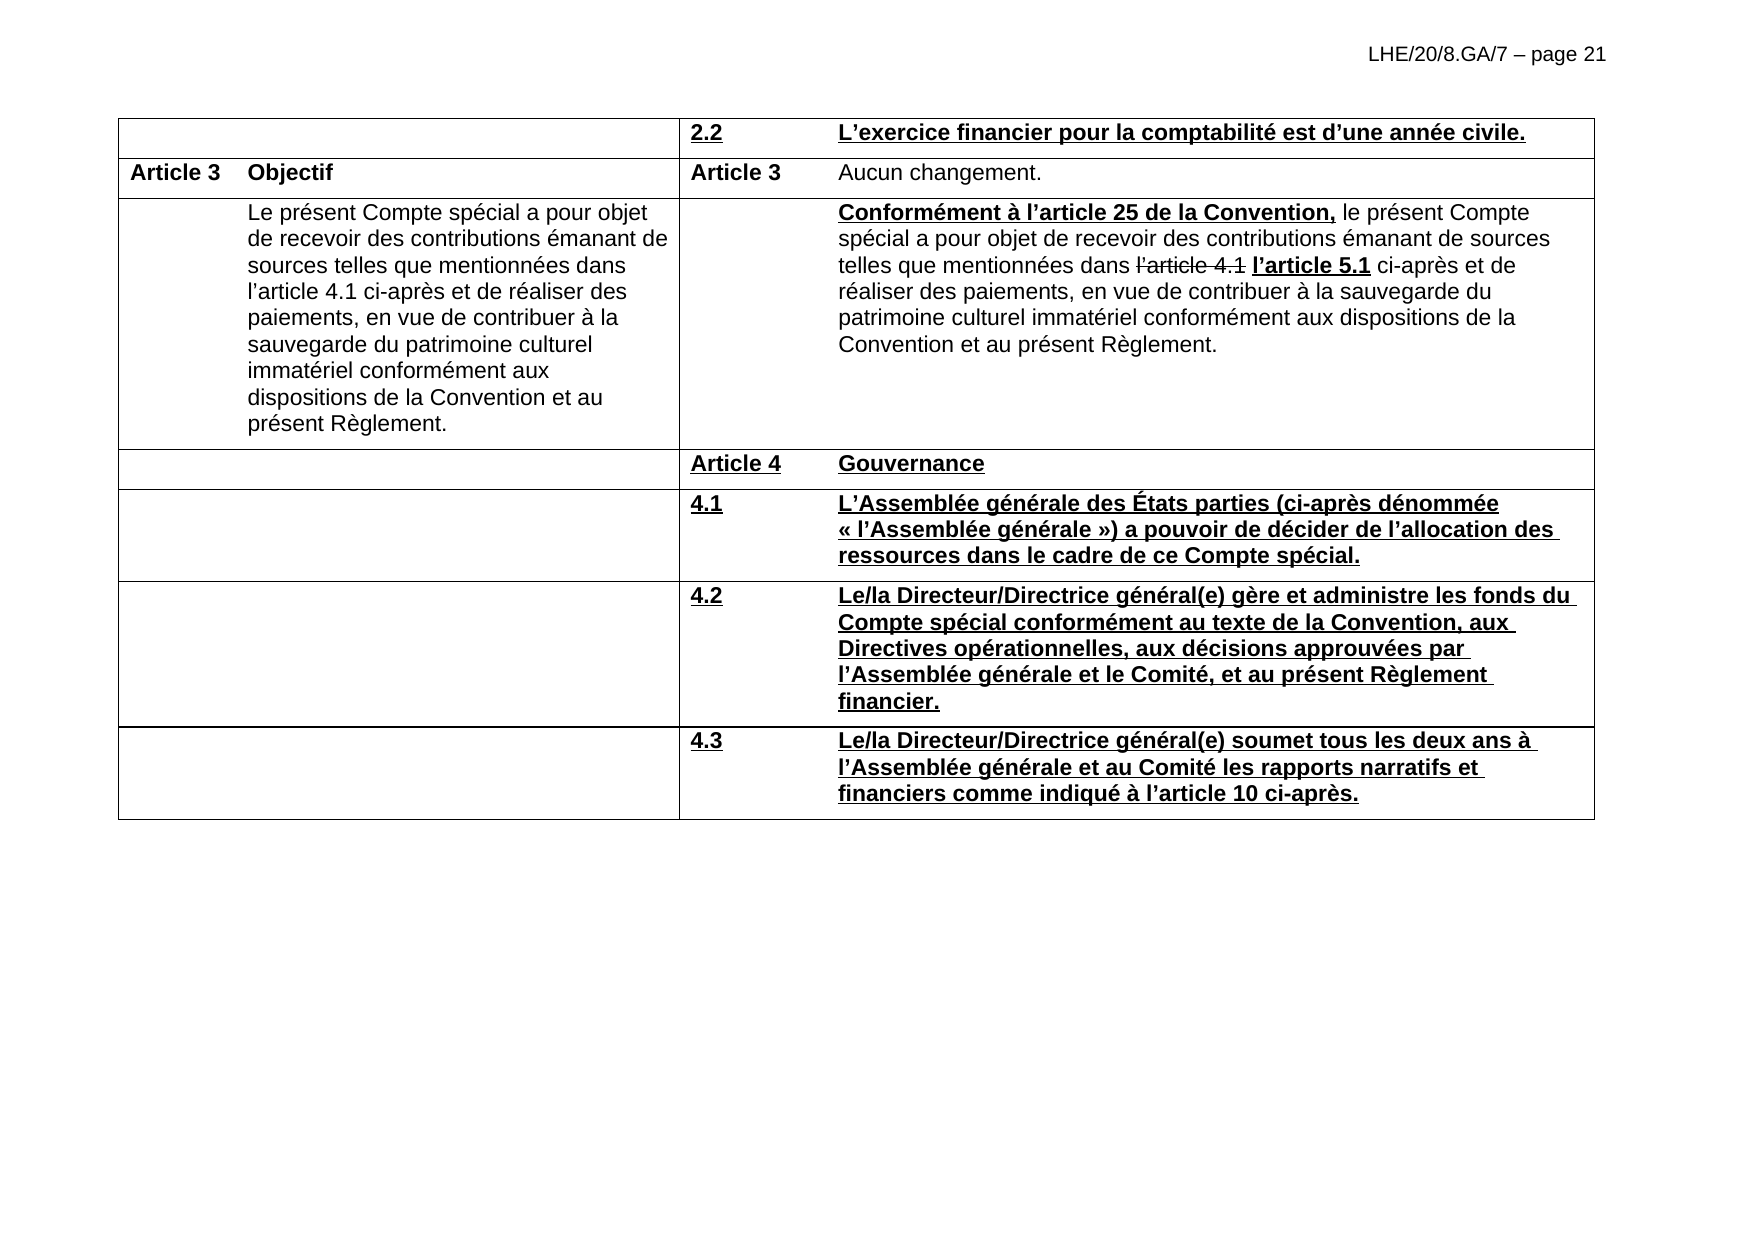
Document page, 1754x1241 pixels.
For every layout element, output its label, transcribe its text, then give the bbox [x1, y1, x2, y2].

table_cell Le/la Directeur/Directrice général(e) soumet tous les deux ans à l’Assemblée générale et au Comité les rapports narratifs et financiers comme indiqué à l’article 10 ci-après. [827, 728, 1594, 819]
table_cell [236, 450, 679, 488]
table_cell [680, 199, 827, 449]
table_cell Objectif [236, 159, 679, 198]
table_cell 4.1 [680, 490, 827, 581]
table_cell [119, 199, 236, 449]
table_cell L’Assemblée générale des États parties (ci-après dénommée « l’Assemblée générale ») a pouvoir de décider de l’allocation des ressources dans le cadre de ce Compte spécial. [827, 490, 1594, 581]
table_cell 2.2 [680, 119, 827, 158]
table_cell Gouvernance [827, 450, 1594, 488]
table_cell Article 3 [680, 159, 827, 198]
table_cell Le/la Directeur/Directrice général(e) gère et administre les fonds du Compte spécial conformément au texte de la Convention, aux Directives opérationnelles, aux décisions approuvées par l’Assemblée générale et le Comité, et au présent Règlement financier. [827, 582, 1594, 726]
table_cell [236, 582, 679, 726]
table_cell [119, 728, 236, 819]
table_cell [119, 582, 236, 726]
table_cell [236, 119, 679, 158]
table_cell 4.3 [680, 728, 827, 819]
table_cell Article 4 [680, 450, 827, 488]
table_cell [119, 119, 236, 158]
table_cell L’exercice financier pour la comptabilité est d’une année civile. [827, 119, 1594, 158]
table_cell [119, 450, 236, 488]
table_cell Aucun changement. [827, 159, 1594, 198]
table_cell Article 3 [119, 159, 236, 198]
table_cell 4.2 [680, 582, 827, 726]
table_cell [236, 728, 679, 819]
table_cell Conformément à l’article 25 de la Convention, le présent Compte spécial a pour objet de recevoir des contributions émanant de sources telles que mentionnées dans l’article 4.1 l’article 5.1 ci-après et de réaliser des paiements, en vue de contribuer à la sauvegarde du patrimoine culturel immatériel conformément aux dispositions de la Convention et au présent Règlement. [827, 199, 1594, 449]
table_cell [119, 490, 236, 581]
table_cell [236, 490, 679, 581]
table_cell Le présent Compte spécial a pour objet de recevoir des contributions émanant de sources telles que mentionnées dans l’article 4.1 ci-après et de réaliser des paiements, en vue de contribuer à la sauvegarde du patrimoine culturel immatériel conformément aux dispositions de la Convention et au présent Règlement. [236, 199, 679, 449]
